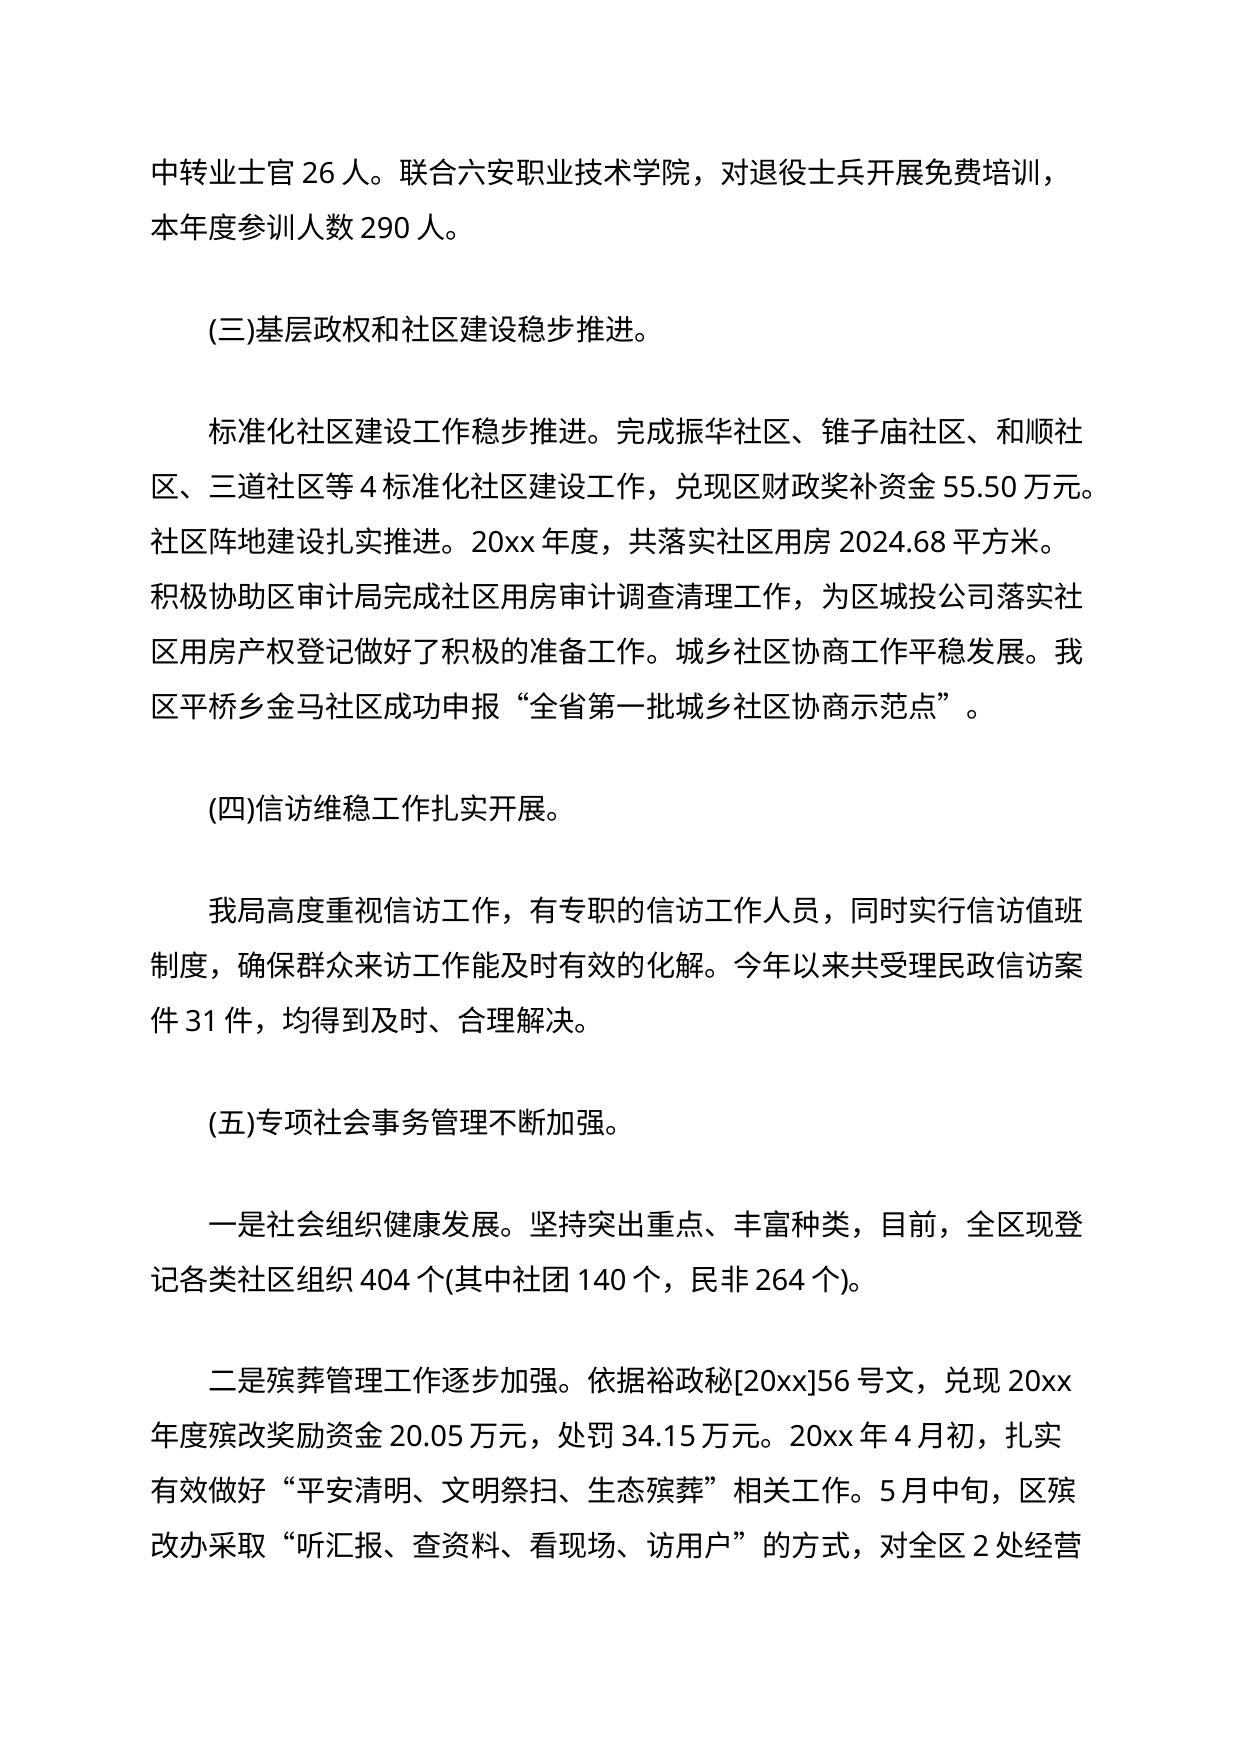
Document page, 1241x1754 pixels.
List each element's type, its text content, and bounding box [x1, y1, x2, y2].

text (三)基层政权和社区建设稳步推进。 [150, 307, 1090, 349]
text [150, 150, 1090, 247]
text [150, 1358, 1090, 1565]
text 一是社会组织健康发展。坚持突出重点、丰富种类，目前，全区现登记各类社区组织404个(其中社团140个，民非264个)。 [150, 1201, 1090, 1298]
text 我局高度重视信访工作，有专职的信访工作人员，同时实行信访值班制度，确保群众来访工作能及时有效的化解。今年以来共受理民政信访案件31件，均得到及时、合理解决。 [150, 887, 1090, 1039]
text (四)信访维稳工作扎实开展。 [150, 785, 1090, 828]
text (五)专项社会事务管理不断加强。 [150, 1099, 1090, 1142]
text 标准化社区建设工作稳步推进。完成振华社区、锥子庙社区、和顺社区、三道社区等4标准化社区建设工作，兑现区财政奖补资金55.50万元。社区阵地建设扎实推进。20xx年度，共落实社区用房2024.68平方米。积极协助区审计局完成社区用房审计调查清理工作，为区城投公司落实社区用房产权登记做好了积极的准备工作。城乡社区协商工作平稳发展。我区平桥乡金马社区成功申报“全省第一批城乡社区协商示范点”。 [150, 409, 1090, 726]
